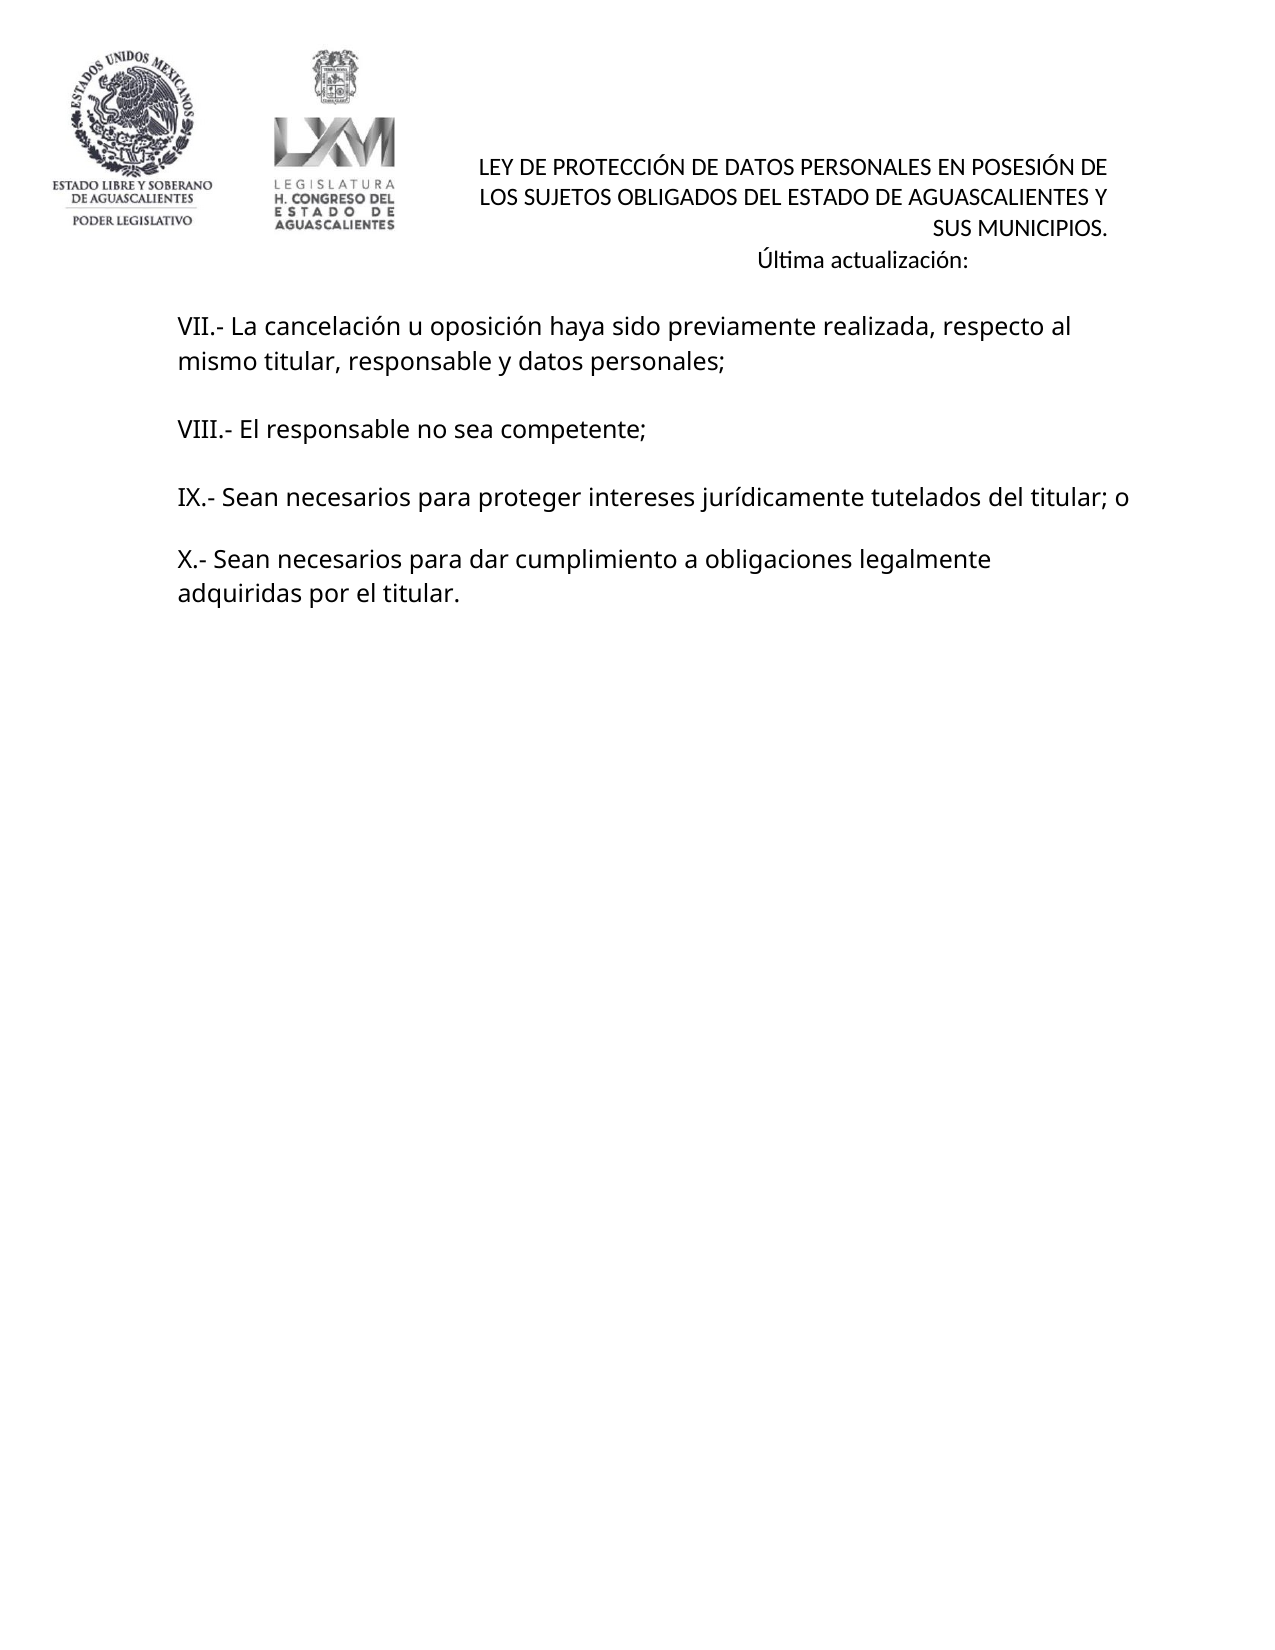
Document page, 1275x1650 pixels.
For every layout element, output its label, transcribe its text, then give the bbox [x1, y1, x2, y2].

picture [49, 50, 217, 232]
text VIII.- El responsable no sea competente; [177, 411, 1162, 445]
text X.- Sean necesarios para dar cumplimiento a obligaciones legalmente adquiridas por el titular. [177, 542, 1099, 610]
text VII.- La cancelación u oposición haya sido previamente realizada, respecto al mismo titular, responsable y datos personales; [177, 309, 1141, 377]
text IX.- Sean necesarios para proteger intereses jurídicamente tutelados del titular; o [177, 479, 1162, 513]
picture [273, 44, 401, 235]
